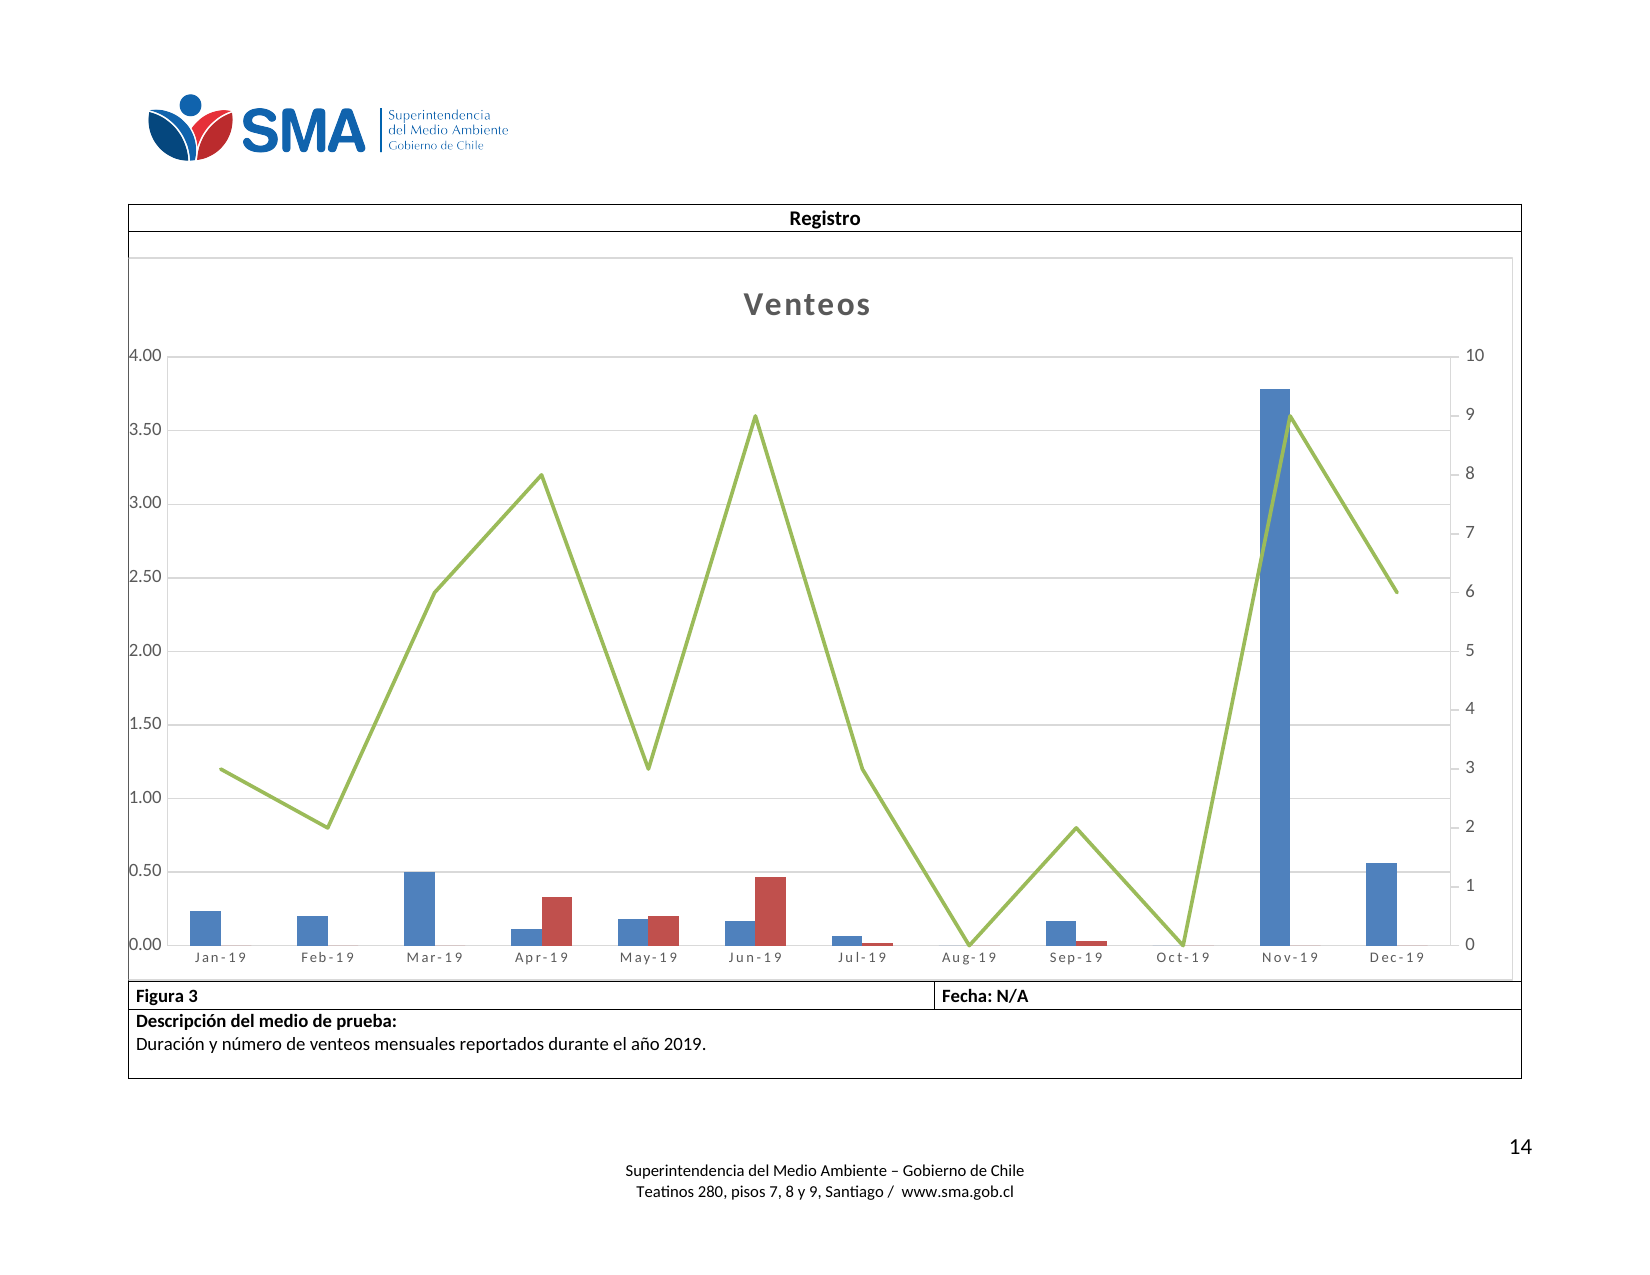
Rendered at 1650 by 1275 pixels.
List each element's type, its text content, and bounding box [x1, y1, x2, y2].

table_cell [129, 232, 1521, 981]
table_cell Figura 3 [129, 982, 934, 1008]
table_cell Fecha: N/A [935, 982, 1521, 1008]
picture [118, 73, 528, 176]
table_cell Descripción del medio de prueba: Duración y número de venteos mensuales reportados durante el año 2019. [129, 1010, 1521, 1078]
table_header Registro [129, 205, 1521, 231]
